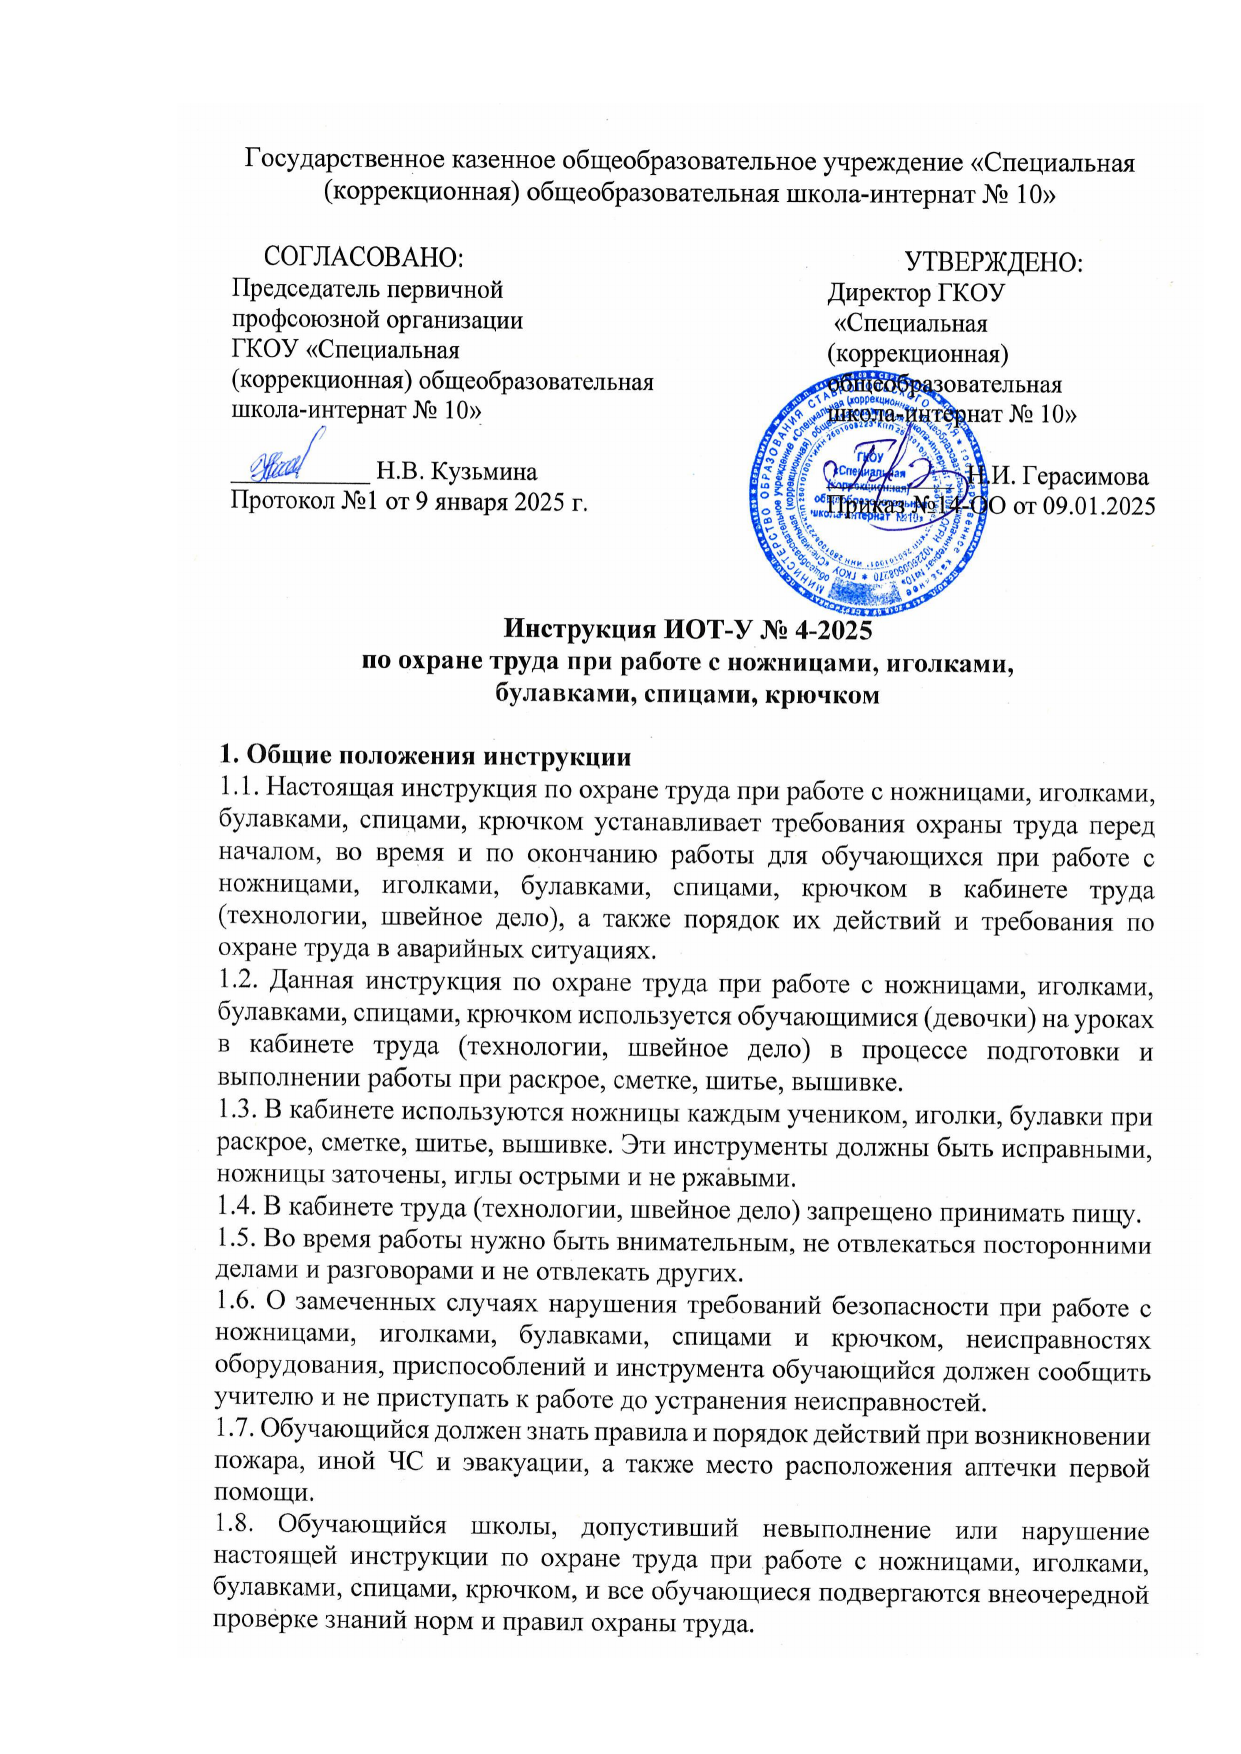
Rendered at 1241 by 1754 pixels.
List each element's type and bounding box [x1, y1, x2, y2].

picture [177, 103, 1204, 1658]
